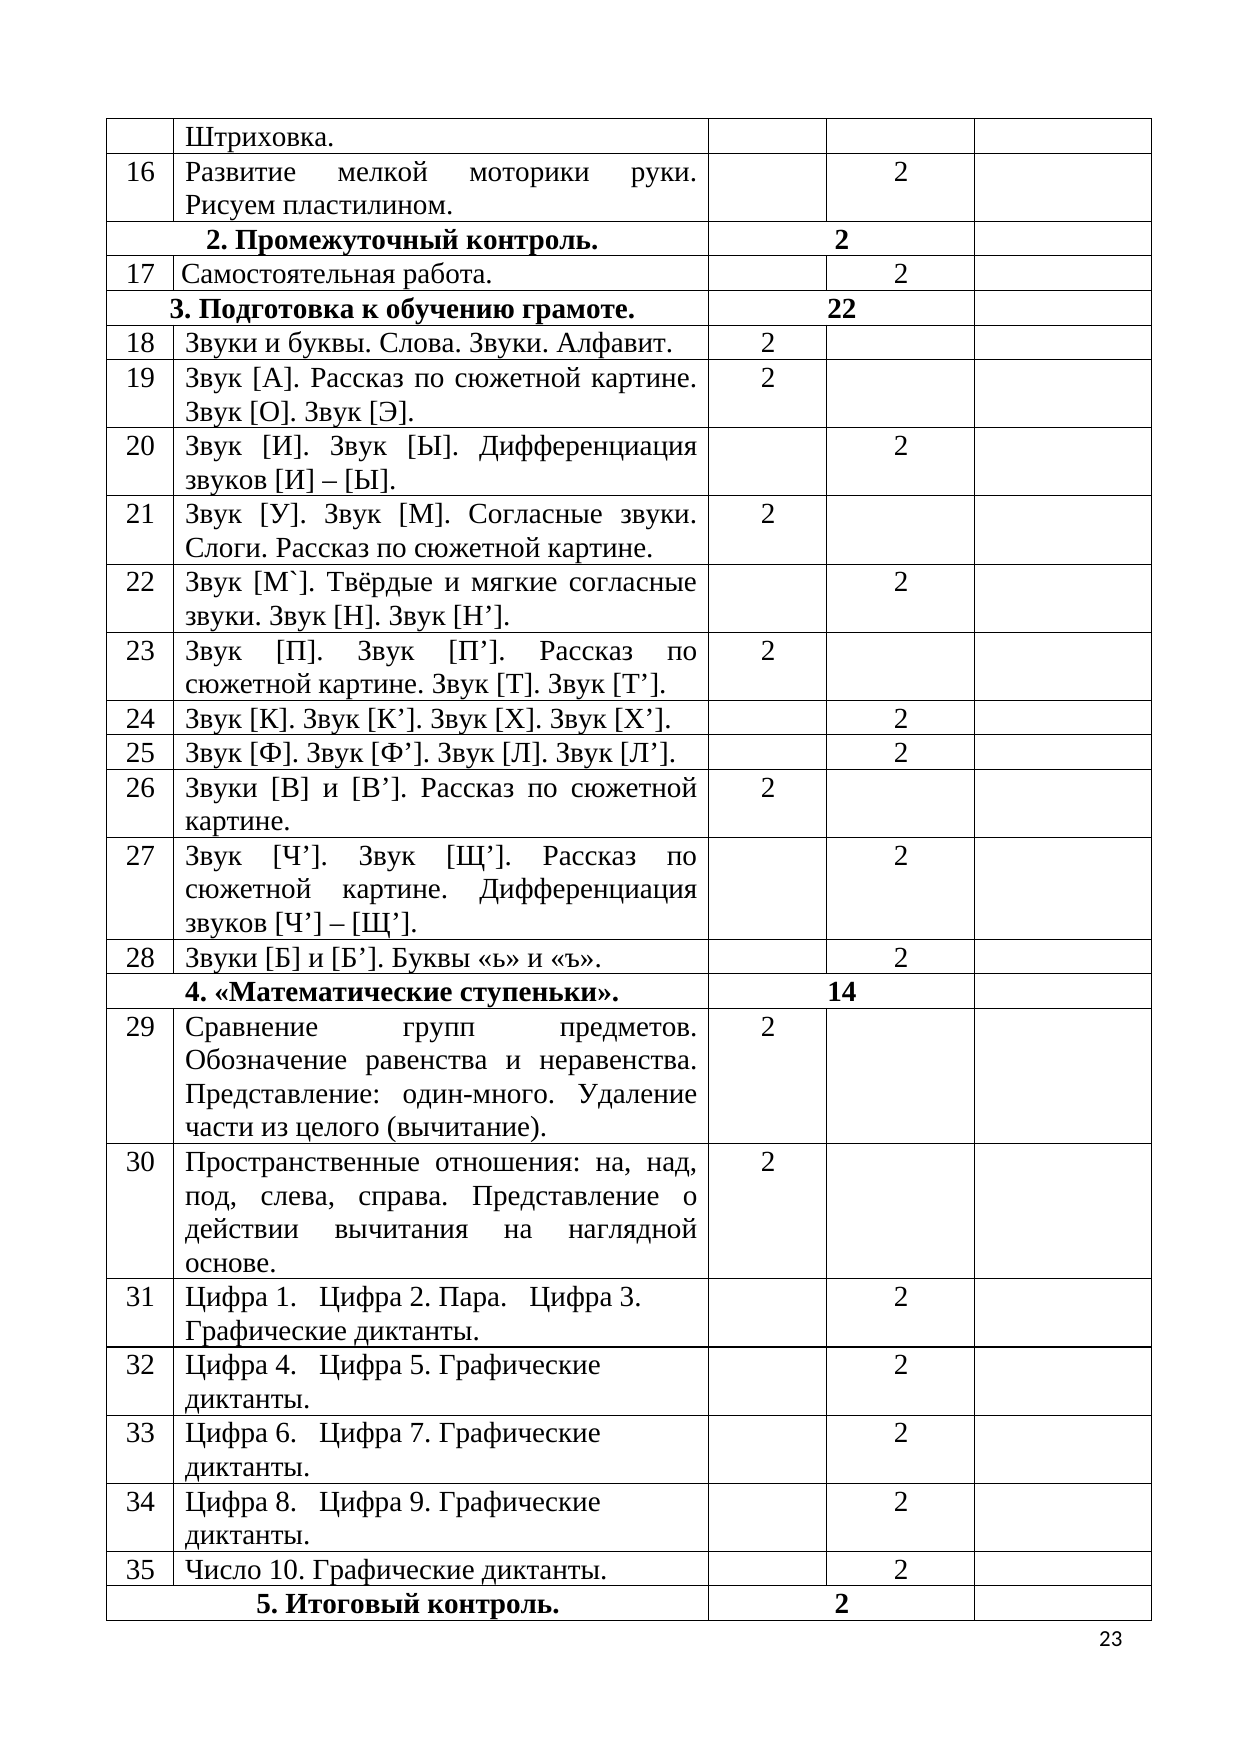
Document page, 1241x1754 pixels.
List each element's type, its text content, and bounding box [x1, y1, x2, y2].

table_cell 30 [107, 1144, 173, 1278]
table_cell [975, 1552, 1151, 1585]
table_cell Звук [А]. Рассказ по сюжетной картине. Звук [О]. Звук [Э]. [174, 360, 708, 427]
table_cell 2 [827, 1416, 974, 1483]
table_cell [975, 735, 1151, 769]
table_cell Звук [М`]. Твёрдые и мягкие согласные звуки. Звук [Н]. Звук [Н’]. [174, 565, 708, 632]
table_cell 31 [107, 1279, 173, 1346]
table_cell [975, 119, 1151, 153]
table_cell 2 [827, 1484, 974, 1551]
table_cell [827, 1144, 974, 1278]
table_cell 27 [107, 838, 173, 939]
table_cell [709, 428, 826, 495]
table_cell 17 [107, 256, 173, 290]
table_cell 2 [827, 154, 974, 221]
table_cell Пространственные отношения: на, над, под, слева, справа. Представление о действии вычитания на наглядной основе. [174, 1144, 708, 1278]
table_cell Звуки [В] и [В’]. Рассказ по сюжетной картине. [174, 770, 708, 837]
table_cell [975, 1484, 1151, 1551]
table_cell [975, 565, 1151, 632]
table_cell [975, 770, 1151, 837]
table_cell 2 [709, 770, 826, 837]
table_cell Сравнение групп предметов. Обозначение равенства и неравенства. Представление: один-много. Удаление части из целого (вычитание). [174, 1009, 708, 1143]
table_cell [709, 1484, 826, 1551]
table_cell 2 [827, 940, 974, 973]
table_cell [709, 1279, 826, 1346]
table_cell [174, 119, 708, 153]
table_cell 22 [107, 565, 173, 632]
table_cell Цифра 8. Цифра 9. Графические диктанты. [174, 1484, 708, 1551]
table_cell 20 [107, 428, 173, 495]
table_cell Число 10. Графические диктанты. [174, 1552, 708, 1585]
table_cell 15 [107, 119, 173, 153]
table_cell 25 [107, 735, 173, 769]
table_cell [709, 565, 826, 632]
table_cell 29 [107, 1009, 173, 1143]
table_cell Цифра 6. Цифра 7. Графические диктанты. [174, 1416, 708, 1483]
table_cell Цифра 4. Цифра 5. Графические диктанты. [174, 1348, 708, 1414]
table_cell 2 [827, 838, 974, 939]
table_cell [709, 1416, 826, 1483]
table_cell 14 [709, 974, 974, 1008]
table_cell 2 [709, 360, 826, 427]
table_cell [975, 974, 1151, 1008]
table_cell [709, 940, 826, 973]
table_cell [709, 154, 826, 221]
table_cell 23 [107, 633, 173, 700]
table_cell Развитие мелкой моторики руки. Рисуем пластилином. [174, 154, 708, 221]
table_cell 2 [827, 701, 974, 734]
table_cell [709, 119, 826, 153]
table_cell 18 [107, 326, 173, 359]
table_cell [975, 326, 1151, 359]
table_cell 2 [827, 256, 974, 290]
table_cell 2 [709, 1586, 974, 1620]
table_cell 28 [107, 940, 173, 973]
table_cell 2 [709, 1144, 826, 1278]
table_cell 2 [827, 1552, 974, 1585]
table_cell [975, 1416, 1151, 1483]
table_cell [975, 1348, 1151, 1414]
table_cell 33 [107, 1416, 173, 1483]
table_cell [975, 1009, 1151, 1143]
table_cell [827, 360, 974, 427]
table_cell 2 [709, 496, 826, 563]
table_cell 34 [107, 1484, 173, 1551]
table_cell Звуки [Б] и [Б’]. Буквы «ь» и «ъ». [174, 940, 708, 973]
table_cell [975, 1586, 1151, 1620]
table_cell Цифра 1. Цифра 2. Пара. Цифра 3. Графические диктанты. [174, 1279, 708, 1346]
table_cell [709, 1348, 826, 1414]
table_cell [975, 291, 1151, 324]
table_cell 2 [827, 735, 974, 769]
table_cell [709, 256, 826, 290]
table_cell [975, 1279, 1151, 1346]
table_cell [827, 326, 974, 359]
table_cell [975, 838, 1151, 939]
table_cell 16 [107, 154, 173, 221]
table_cell 2. Промежуточный контроль. [107, 222, 708, 255]
table_cell 3. Подготовка к обучению грамоте. [107, 291, 708, 324]
table_cell Самостоятельная работа. [174, 256, 708, 290]
table_cell [975, 701, 1151, 734]
table_cell [975, 256, 1151, 290]
table_cell 35 [107, 1552, 173, 1585]
table_cell 5. Итоговый контроль. [107, 1586, 708, 1620]
table_cell 21 [107, 496, 173, 563]
table_cell [709, 701, 826, 734]
table_cell Звук [П]. Звук [П’]. Рассказ по сюжетной картине. Звук [Т]. Звук [Т’]. [174, 633, 708, 700]
table_cell [975, 1144, 1151, 1278]
table_cell [827, 496, 974, 563]
table_cell Звук [У]. Звук [М]. Согласные звуки. Слоги. Рассказ по сюжетной картине. [174, 496, 708, 563]
table_cell Звук [К]. Звук [К’]. Звук [Х]. Звук [Х’]. [174, 701, 708, 734]
table_cell [975, 940, 1151, 973]
table_cell [709, 1552, 826, 1585]
table_cell 2 [709, 1009, 826, 1143]
table_cell 2 [827, 1348, 974, 1414]
table_cell [975, 428, 1151, 495]
table_cell 26 [107, 770, 173, 837]
table_cell 2 [709, 633, 826, 700]
table_cell Звук [Ф]. Звук [Ф’]. Звук [Л]. Звук [Л’]. [174, 735, 708, 769]
table_cell 22 [709, 291, 974, 324]
table_cell [827, 633, 974, 700]
table_cell Звук [И]. Звук [Ы]. Дифференциация звуков [И] – [Ы]. [174, 428, 708, 495]
table_cell 2 [709, 222, 974, 255]
table_cell 32 [107, 1348, 173, 1414]
table_cell 4. «Математические ступеньки». [107, 974, 708, 1008]
table_cell 19 [107, 360, 173, 427]
table_cell [709, 735, 826, 769]
table_cell [975, 496, 1151, 563]
table_cell 2 [827, 565, 974, 632]
table_cell [827, 770, 974, 837]
table_cell Звук [Ч’]. Звук [Щ’]. Рассказ по сюжетной картине. Дифференциация звуков [Ч’] – [Щ’]. [174, 838, 708, 939]
table_cell 2 [827, 428, 974, 495]
table_cell 2 [709, 326, 826, 359]
table_cell 24 [107, 701, 173, 734]
table_cell 2 [827, 119, 974, 153]
table_cell [709, 838, 826, 939]
table_cell [975, 222, 1151, 255]
table_cell [975, 154, 1151, 221]
table_cell [827, 1009, 974, 1143]
table_cell [975, 360, 1151, 427]
table_cell 2 [827, 1279, 974, 1346]
table_cell [975, 633, 1151, 700]
table_cell Звуки и буквы. Слова. Звуки. Алфавит. [174, 326, 708, 359]
